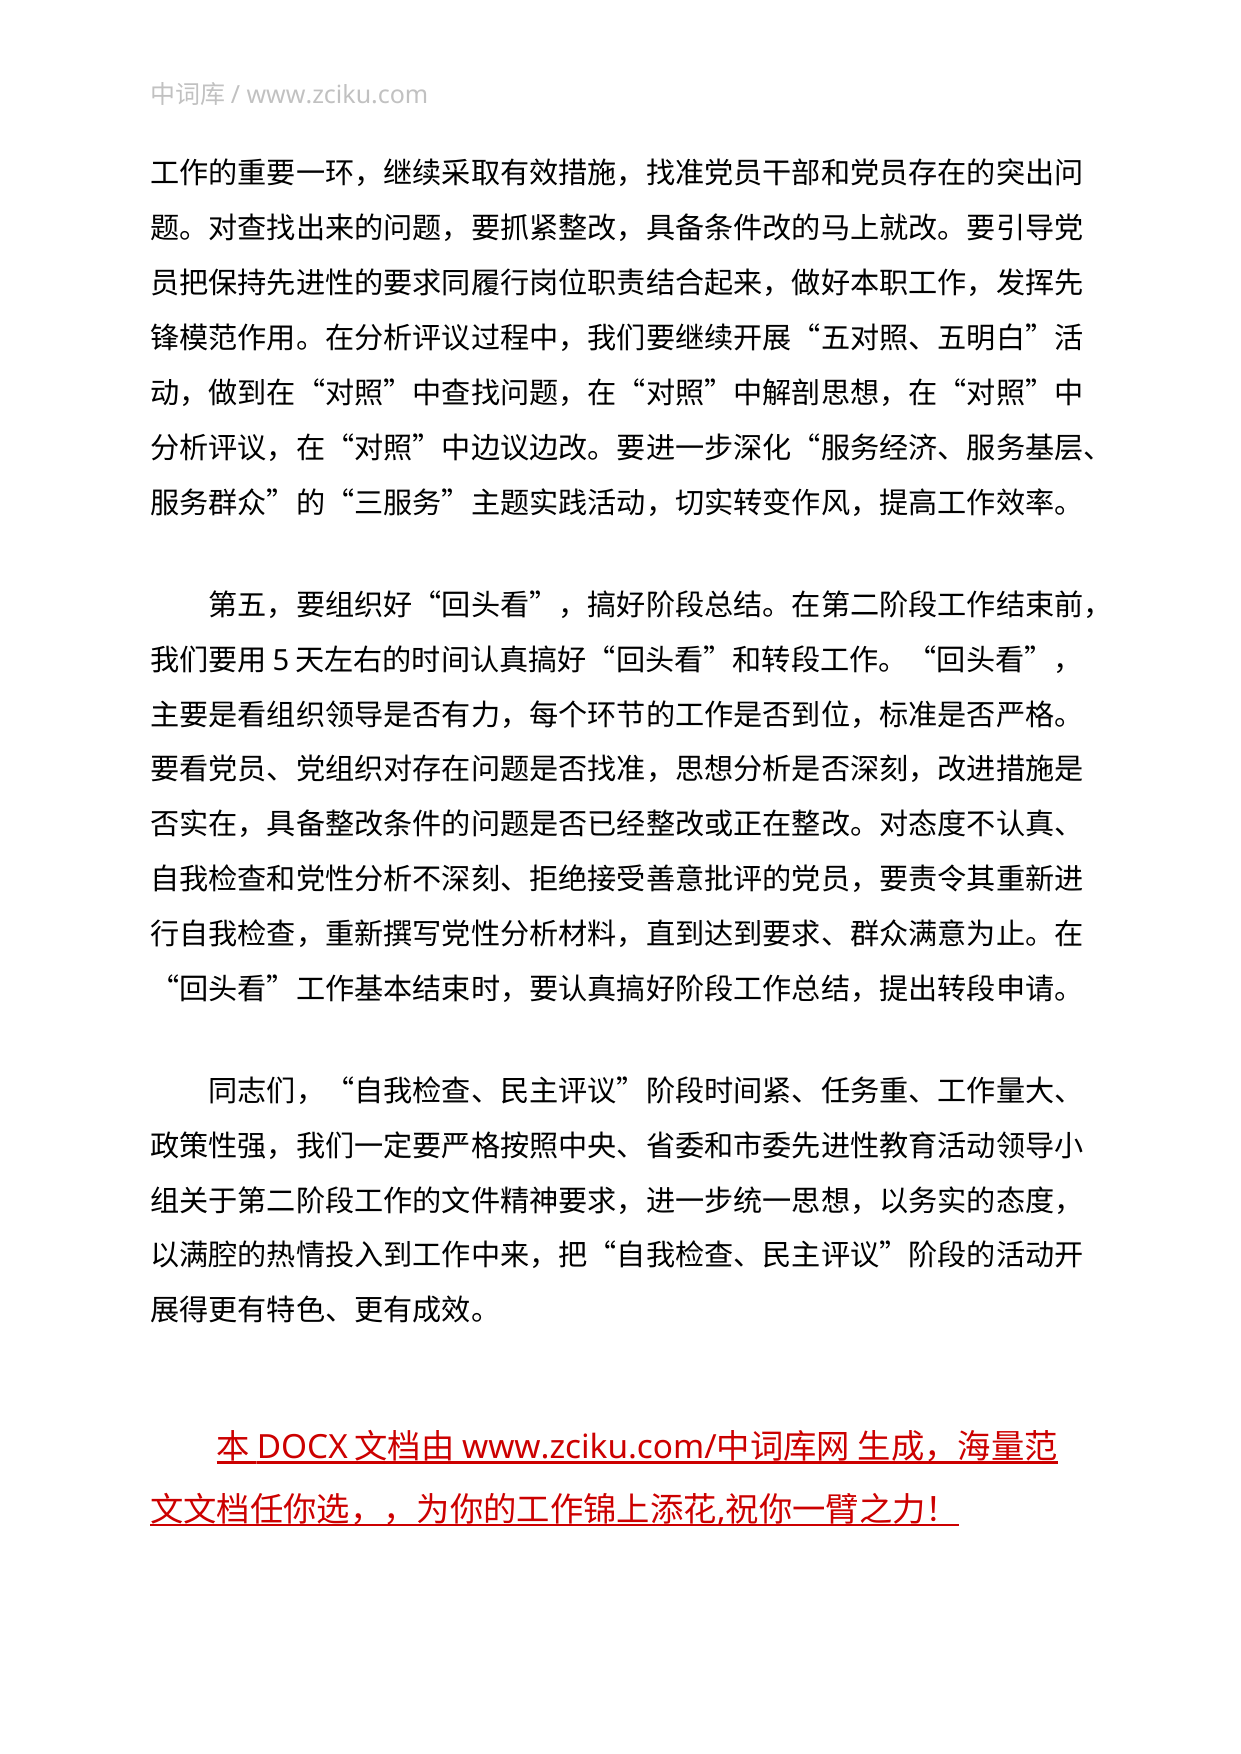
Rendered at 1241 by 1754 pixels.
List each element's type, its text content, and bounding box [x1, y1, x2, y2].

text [150, 150, 1090, 522]
text 本DOCX文档由 www.zciku.com/中词库网 生成，海量范文文档任你选，，为你的工作锦上添花,祝你一臂之力！ [150, 1420, 1090, 1531]
text 同志们，“自我检查、民主评议”阶段时间紧、任务重、工作量大、政策性强，我们一定要严格按照中央、省委和市委先进性教育活动领导小组关于第二阶段工作的文件精神要求，进一步统一思想，以务实的态度，以满腔的热情投入到工作中来，把“自我检查、民主评议”阶段的活动开展得更有特色、更有成效。 [150, 1067, 1090, 1329]
text 第五，要组织好“回头看”，搞好阶段总结。在第二阶段工作结束前，我们要用5天左右的时间认真搞好“回头看”和转段工作。“回头看”，主要是看组织领导是否有力，每个环节的工作是否到位，标准是否严格。要看党员、党组织对存在问题是否找准，思想分析是否深刻，改进措施是否实在，具备整改条件的问题是否已经整改或正在整改。对态度不认真、自我检查和党性分析不深刻、拒绝接受善意批评的党员，要责令其重新进行自我检查，重新撰写党性分析材料，直到达到要求、群众满意为止。在“回头看”工作基本结束时，要认真搞好阶段工作总结，提出转段申请。 [150, 581, 1090, 1008]
